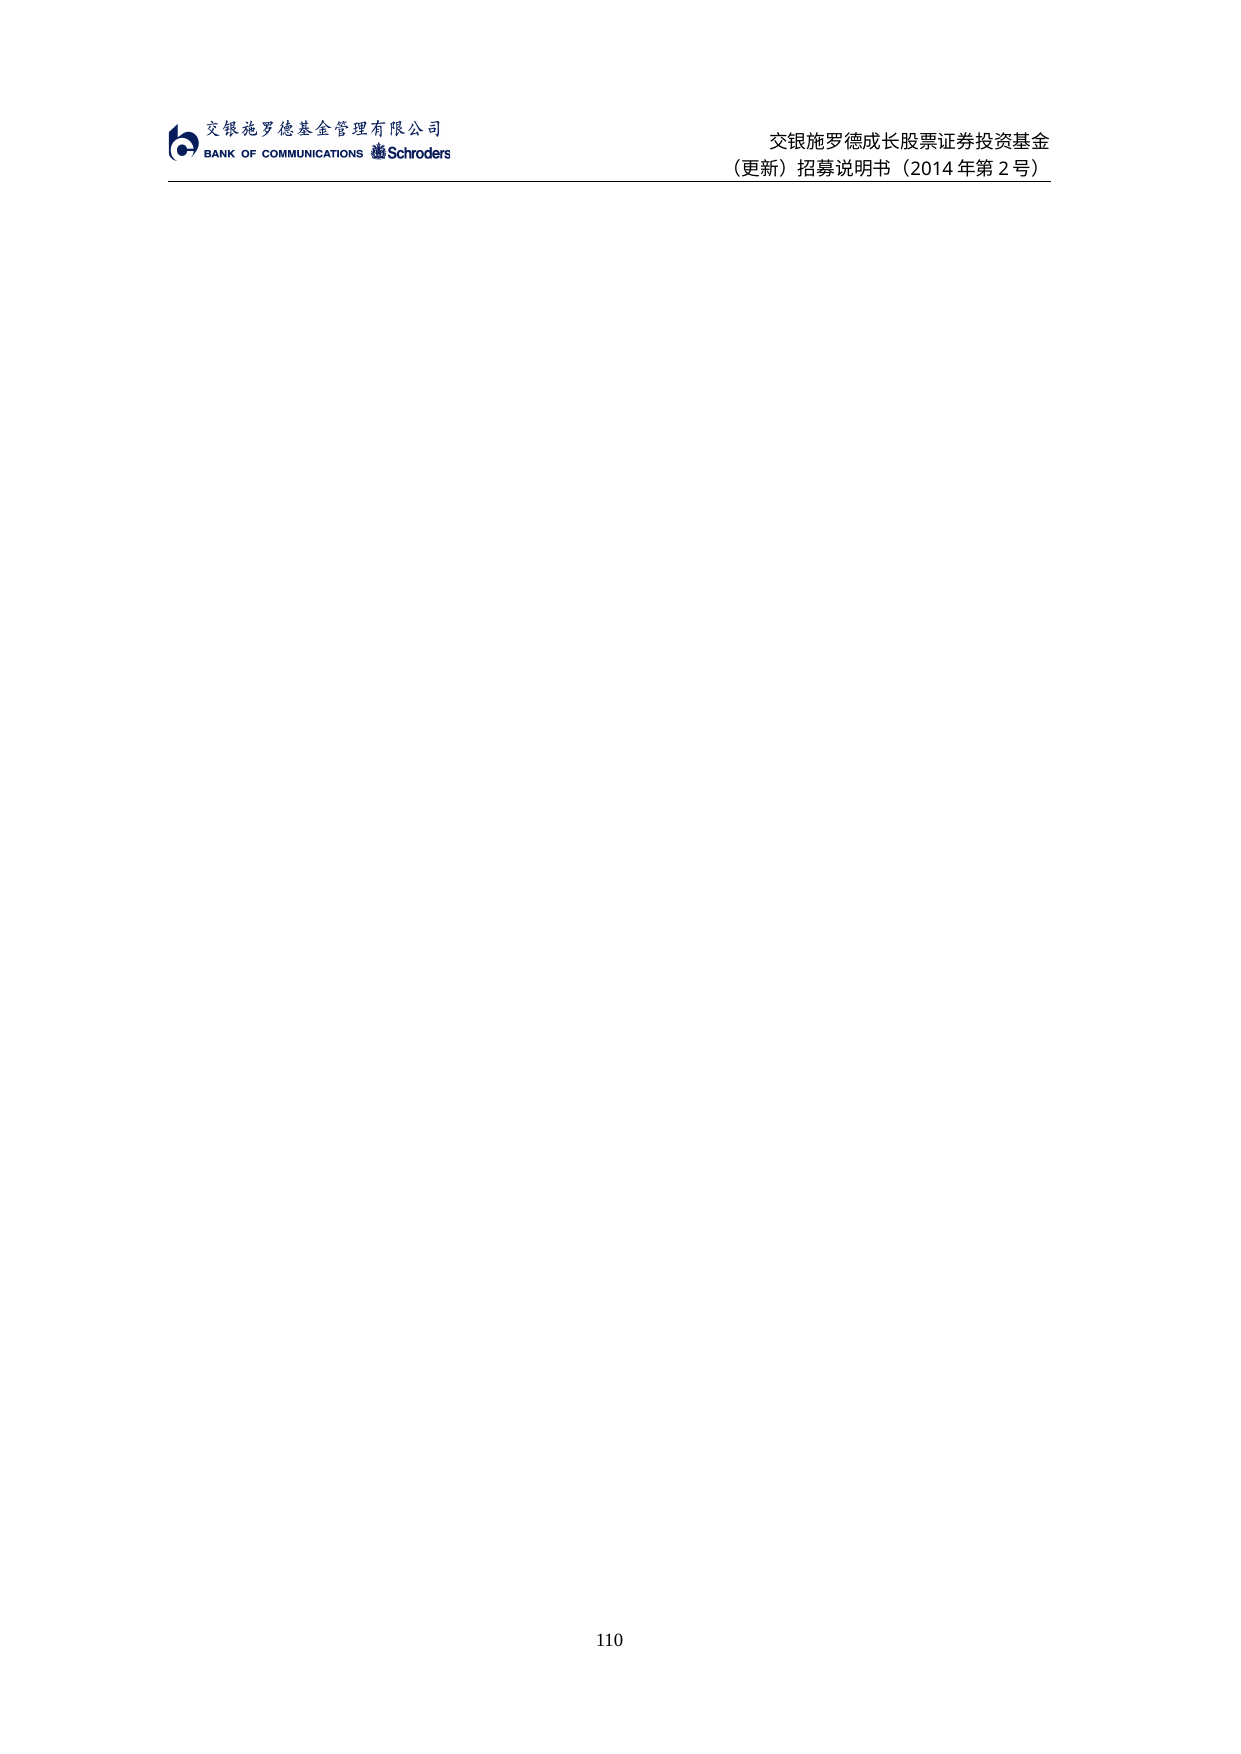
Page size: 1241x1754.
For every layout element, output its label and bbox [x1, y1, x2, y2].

picture [168, 120, 451, 161]
